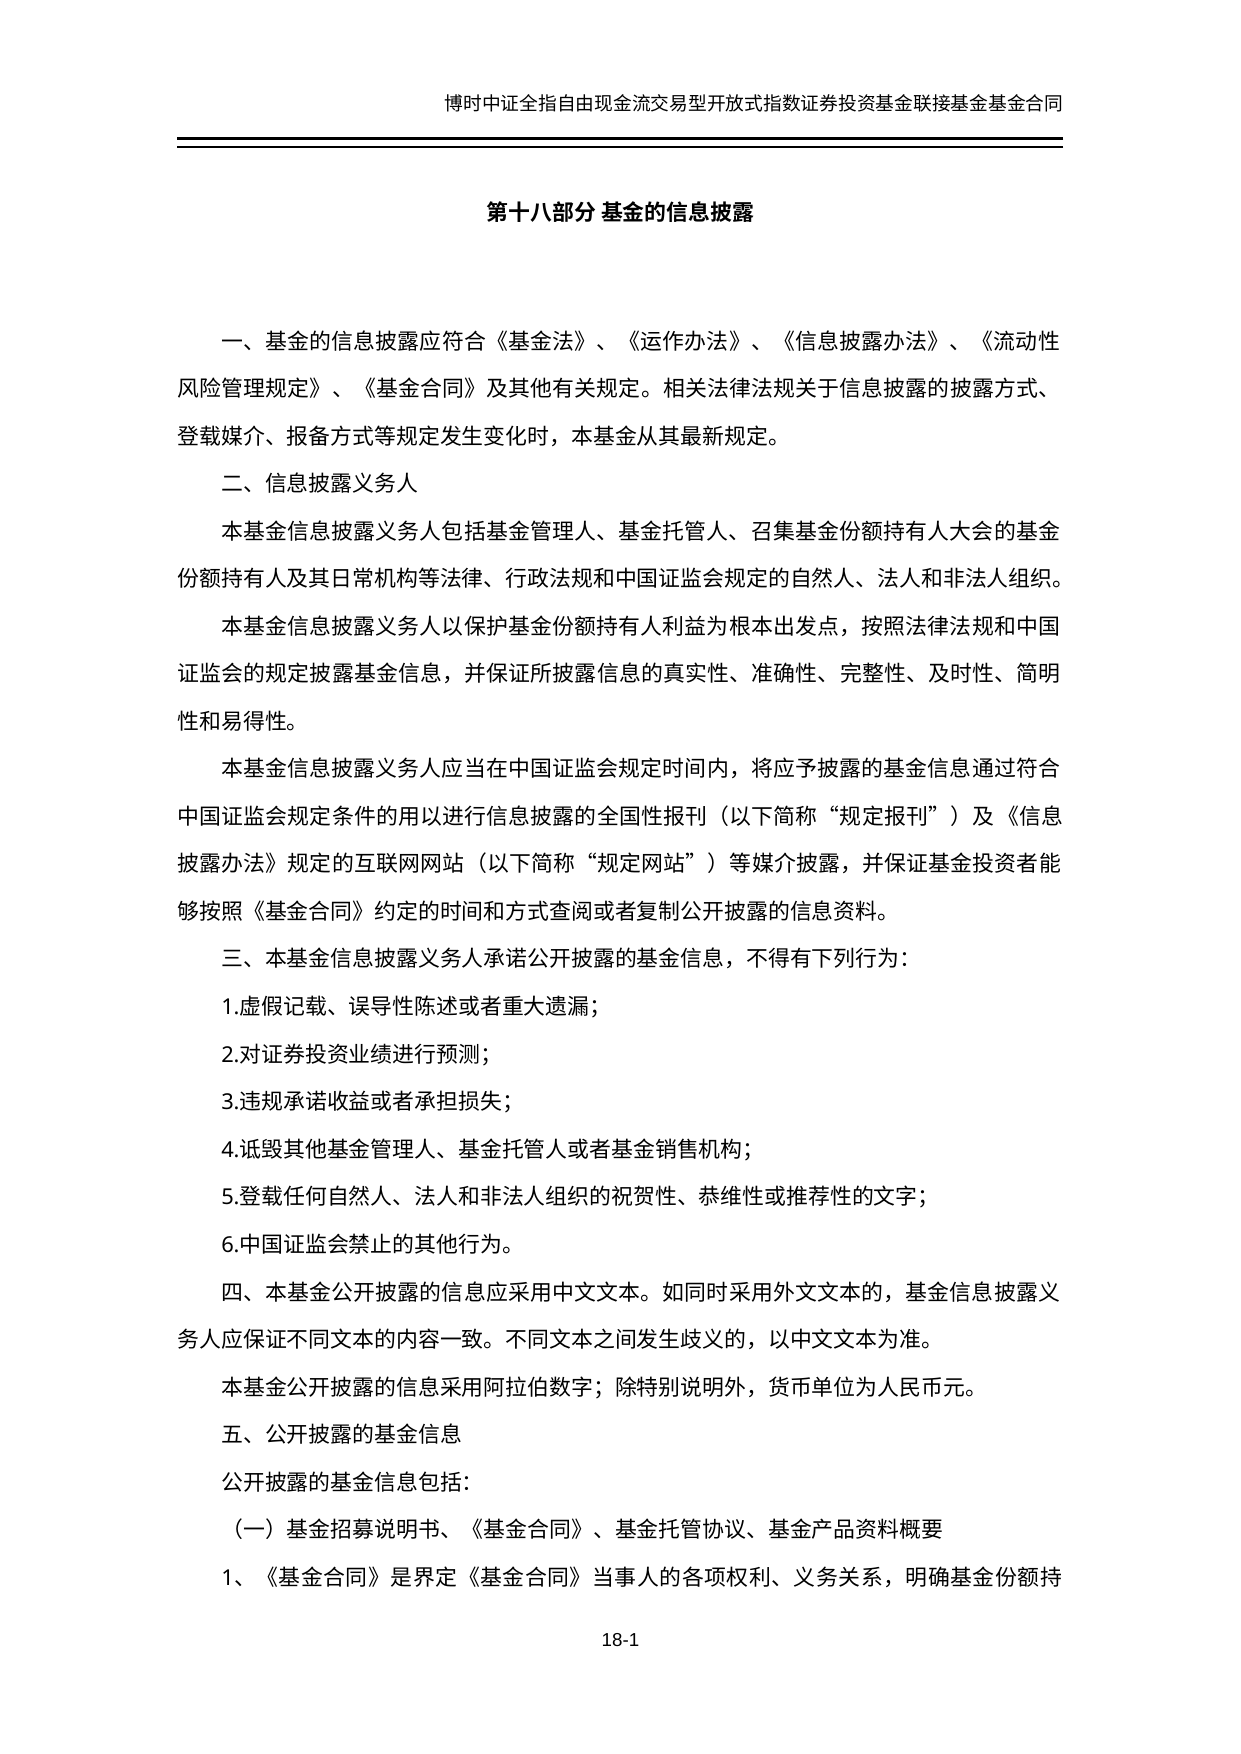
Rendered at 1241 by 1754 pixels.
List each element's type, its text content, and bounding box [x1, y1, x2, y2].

subtitle 第十八部分 基金的信息披露 [177, 194, 1063, 226]
text 本基金信息披露义务人包括基金管理人、基金托管人、召集基金份额持有人大会的基金份额持有人及其日常机构等法律、行政法规和中国证监会规定的自然人、法人和非法人组织。 [177, 514, 1063, 593]
text 五、公开披露的基金信息 [177, 1417, 1063, 1449]
text 3.违规承诺收益或者承担损失； [177, 1084, 1063, 1116]
text 本基金信息披露义务人应当在中国证监会规定时间内，将应予披露的基金信息通过符合中国证监会规定条件的用以进行信息披露的全国性报刊（以下简称“规定报刊”）及《信息披露办法》规定的互联网网站（以下简称“规定网站”）等媒介披露，并保证基金投资者能够按照《基金合同》约定的时间和方式查阅或者复制公开披露的信息资料。 [177, 751, 1063, 926]
text 四、本基金公开披露的信息应采用中文文本。如同时采用外文文本的，基金信息披露义务人应保证不同文本的内容一致。不同文本之间发生歧义的，以中文文本为准。 [177, 1274, 1063, 1354]
text 本基金公开披露的信息采用阿拉伯数字；除特别说明外，货币单位为人民币元。 [177, 1369, 1063, 1401]
text 2.对证券投资业绩进行预测； [177, 1037, 1063, 1068]
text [177, 1559, 1063, 1591]
text 4.诋毁其他基金管理人、基金托管人或者基金销售机构； [177, 1132, 1063, 1163]
text 公开披露的基金信息包括： [177, 1464, 1063, 1496]
text 1.虚假记载、误导性陈述或者重大遗漏； [177, 989, 1063, 1021]
text 二、信息披露义务人 [177, 466, 1063, 498]
text （一）基金招募说明书、《基金合同》、基金托管协议、基金产品资料概要 [177, 1512, 1063, 1544]
text 一、基金的信息披露应符合《基金法》、《运作办法》、《信息披露办法》、《流动性风险管理规定》、《基金合同》及其他有关规定。相关法律法规关于信息披露的披露方式、登载媒介、报备方式等规定发生变化时，本基金从其最新规定。 [177, 324, 1063, 451]
text 三、本基金信息披露义务人承诺公开披露的基金信息，不得有下列行为： [177, 941, 1063, 973]
text 5.登载任何自然人、法人和非法人组织的祝贺性、恭维性或推荐性的文字； [177, 1179, 1063, 1211]
text 本基金信息披露义务人以保护基金份额持有人利益为根本出发点，按照法律法规和中国证监会的规定披露基金信息，并保证所披露信息的真实性、准确性、完整性、及时性、简明性和易得性。 [177, 609, 1063, 736]
text 6.中国证监会禁止的其他行为。 [177, 1227, 1063, 1259]
